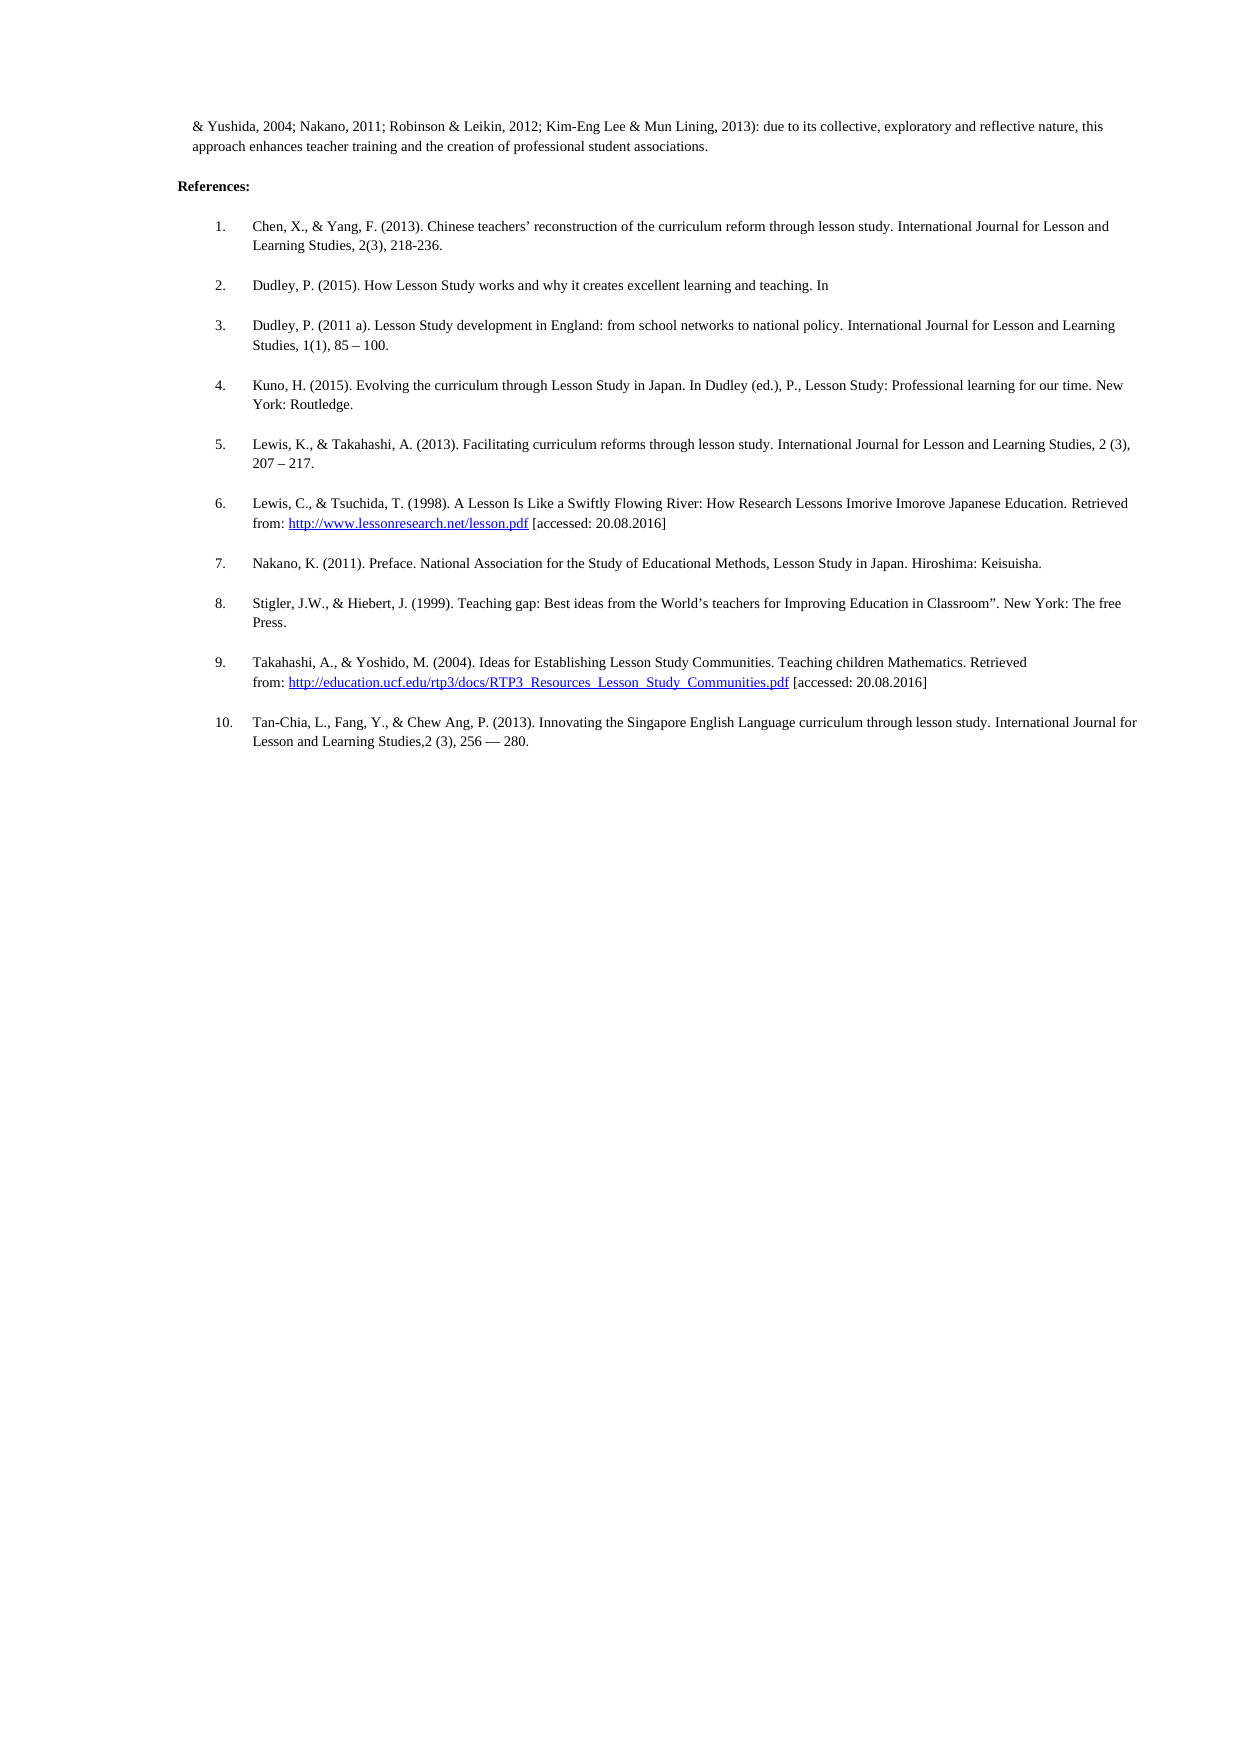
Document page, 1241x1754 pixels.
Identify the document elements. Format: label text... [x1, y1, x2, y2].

text References: [177, 177, 1152, 194]
list Nakano, K. (2011). Preface. National Association for the Study of Educational Methods, Lesson Study in Japan. Hiroshima: Keisuisha. [215, 554, 1152, 571]
list Lewis, C., & Tsuchida, T. (1998). A Lesson Is Like a Swiftly Flowing River: How Research Lessons Imorive Imorove Japanese Education. Retrieved from: http://www.lessonresearch.net/lesson.pdf [accessed: 20.08.2016] [215, 495, 1152, 531]
list Takahashi, A., & Yoshido, M. (2004). Ideas for Establishing Lesson Study Communities. Teaching children Mathematics. Retrieved from: http://education.ucf.edu/rtp3/docs/RTP3_Resources_Lesson_Study_Communities.pdf [accessed: 20.08.2016] [215, 654, 1152, 690]
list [177, 118, 1152, 154]
list Stigler, J.W., & Hiebert, J. (1999). Teaching gap: Best ideas from the World’s teachers for Improving Education in Classroom”. New York: The free Press. [215, 595, 1152, 631]
list Kuno, H. (2015). Evolving the curriculum through Lesson Study in Japan. In Dudley (ed.), P., Lesson Study: Professional learning for our time. New York: Routledge. [215, 376, 1152, 412]
list Chen, X., & Yang, F. (2013). Chinese teachers’ reconstruction of the curriculum reform through lesson study. International Journal for Lesson and Learning Studies, 2(3), 218-236. [215, 218, 1152, 254]
list Dudley, P. (2015). How Lesson Study works and why it creates excellent learning and teaching. In [215, 277, 1152, 294]
list Tan-Chia, L., Fang, Y., & Chew Ang, P. (2013). Innovating the Singapore English Language curriculum through lesson study. International Journal for Lesson and Learning Studies,2 (3), 256 — 280. [215, 713, 1152, 749]
list Lewis, K., & Takahashi, A. (2013). Facilitating curriculum reforms through lesson study. International Journal for Lesson and Learning Studies, 2 (3), 207 – 217. [215, 436, 1152, 472]
list Dudley, P. (2011 a). Lesson Study development in England: from school networks to national policy. International Journal for Lesson and Learning Studies, 1(1), 85 – 100. [215, 317, 1152, 353]
